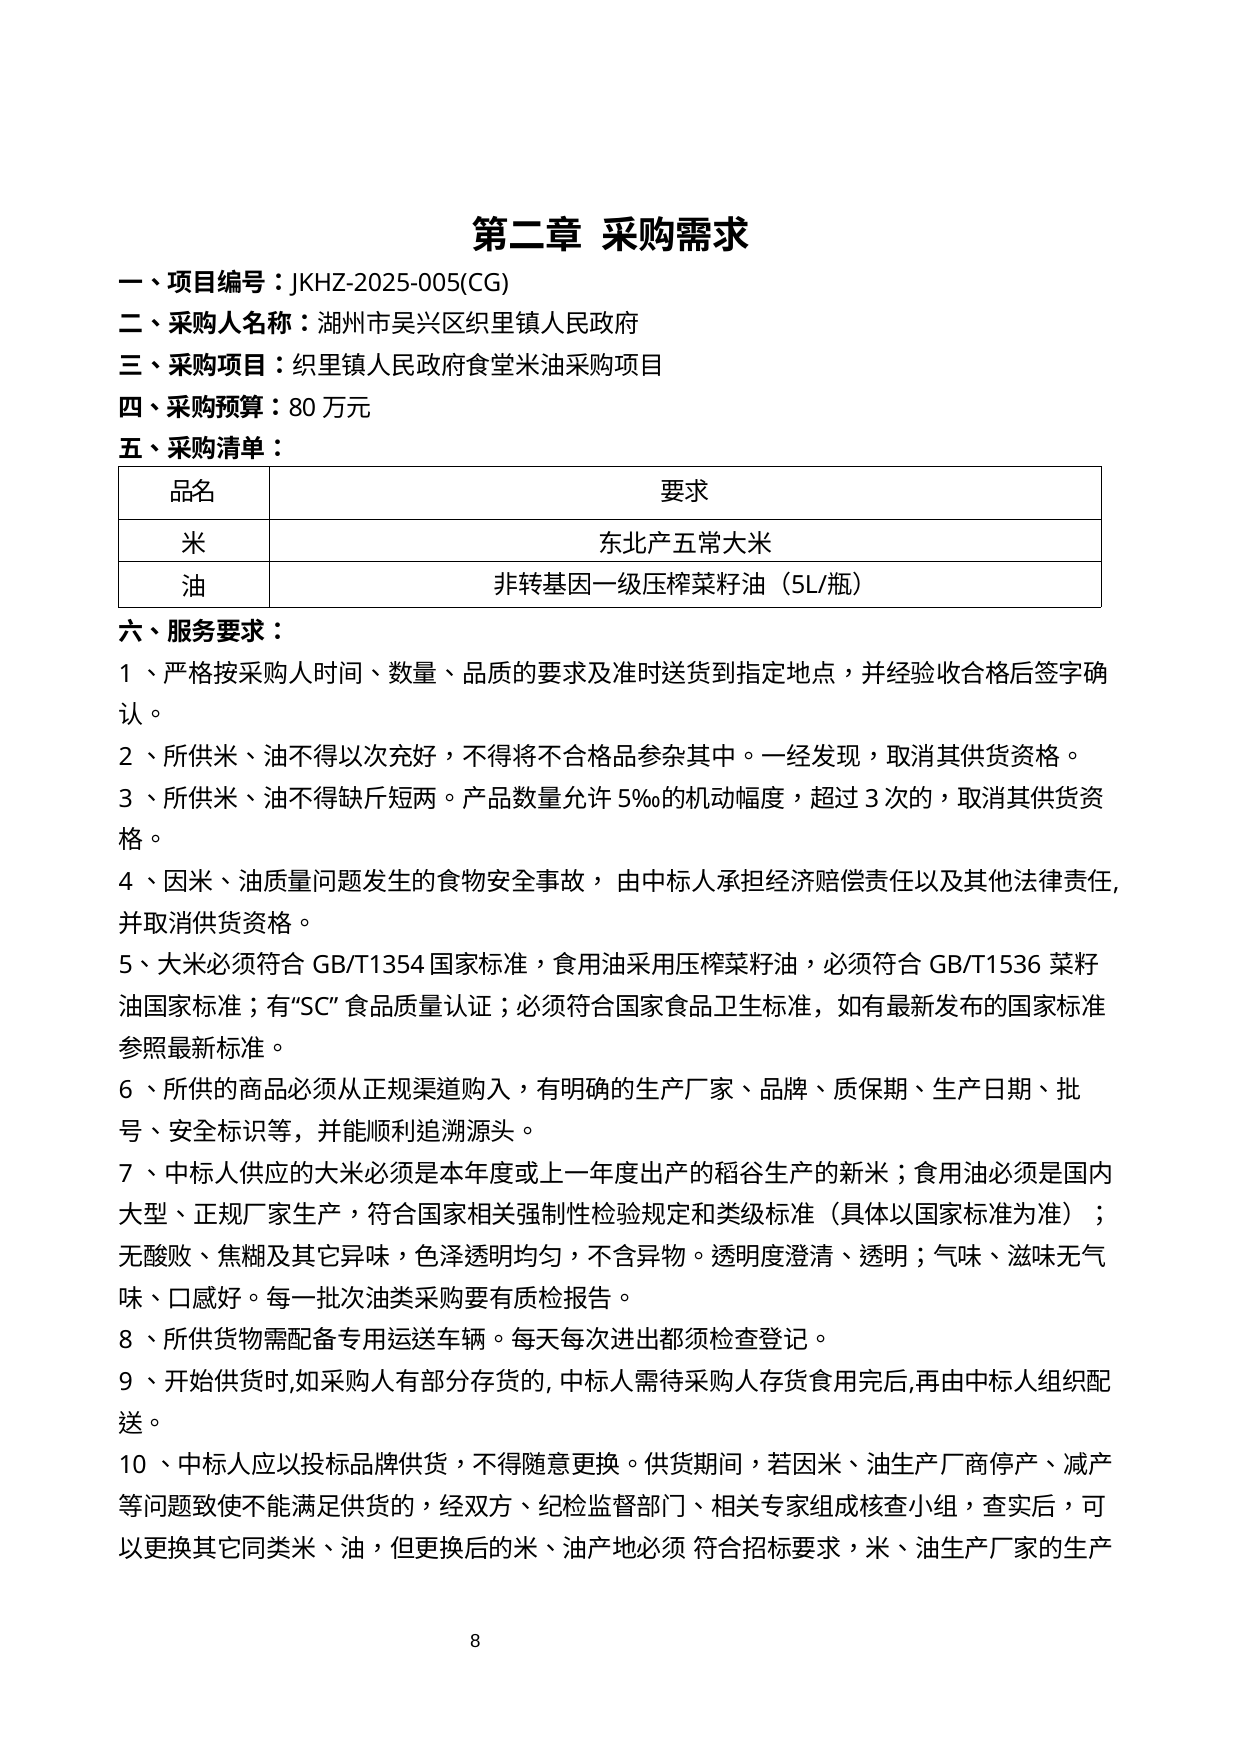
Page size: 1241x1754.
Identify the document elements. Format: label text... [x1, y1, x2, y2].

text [118, 1441, 1122, 1566]
text 2 、所供米、油不得以次充好，不得将不合格品参杂其中。一经发现，取消其供货资格。 [118, 732, 1122, 774]
text 第二章 采购需求 [471, 211, 1122, 258]
table_cell 米 [119, 520, 269, 561]
text 六、服务要求： [118, 607, 1122, 649]
text 9 、开始供货时,如采购人有部分存货的, 中标人需待采购人存货食用完后,再由中标人组织配送。 [118, 1357, 1122, 1441]
text 二、采购人名称：湖州市吴兴区织里镇人民政府 [118, 299, 1122, 341]
text 3 、所供米、油不得缺斤短两。产品数量允许5‰的机动幅度，超过3次的，取消其供货资格。 [118, 774, 1122, 857]
text 三、采购项目：织里镇人民政府食堂米油采购项目 [118, 341, 1122, 383]
text 1 、严格按采购人时间、数量、品质的要求及准时送货到指定地点，并经验收合格后签字确认。 [118, 649, 1122, 732]
text 五、采购清单： [118, 424, 1122, 466]
text 5、大米必须符合 GB/T1354国家标准，食用油采用压榨菜籽油，必须符合 GB/T1536 菜籽油国家标准；有“SC” 食品质量认证；必须符合国家食品卫生标准，如有最新发布的国家标准参照最新标准。 [118, 941, 1122, 1066]
table_header 品名 [119, 467, 269, 519]
text 7 、中标人供应的大米必须是本年度或上一年度出产的稻谷生产的新米；食用油必须是国内大型、正规厂家生产，符合国家相关强制性检验规定和类级标准（具体以国家标准为准）；无酸败、焦糊及其它异味，色泽透明均匀，不含异物。透明度澄清、透明；气味、滋味无气味、口感好。每一批次油类采购要有质检报告。 [118, 1149, 1122, 1316]
table_cell 东北产五常大米 [270, 520, 1101, 561]
text 6 、所供的商品必须从正规渠道购入，有明确的生产厂家、品牌、质保期、生产日期、批号、安全标识等，并能顺利追溯源头。 [118, 1066, 1122, 1149]
text 四、采购预算：80 万元 [118, 383, 1122, 424]
table_cell 油 [119, 562, 269, 607]
text 8 、所供货物需配备专用运送车辆。每天每次进出都须检查登记。 [118, 1316, 1122, 1357]
text 4 、因米、油质量问题发生的食物安全事故， 由中标人承担经济赔偿责任以及其他法律责任,并取消供货资格。 [118, 857, 1122, 941]
table_cell 非转基因一级压榨菜籽油（5L/瓶） [270, 562, 1101, 607]
text 一、项目编号：JKHZ-2025-005(CG) [118, 258, 1122, 299]
table_header 要求 [270, 467, 1101, 519]
